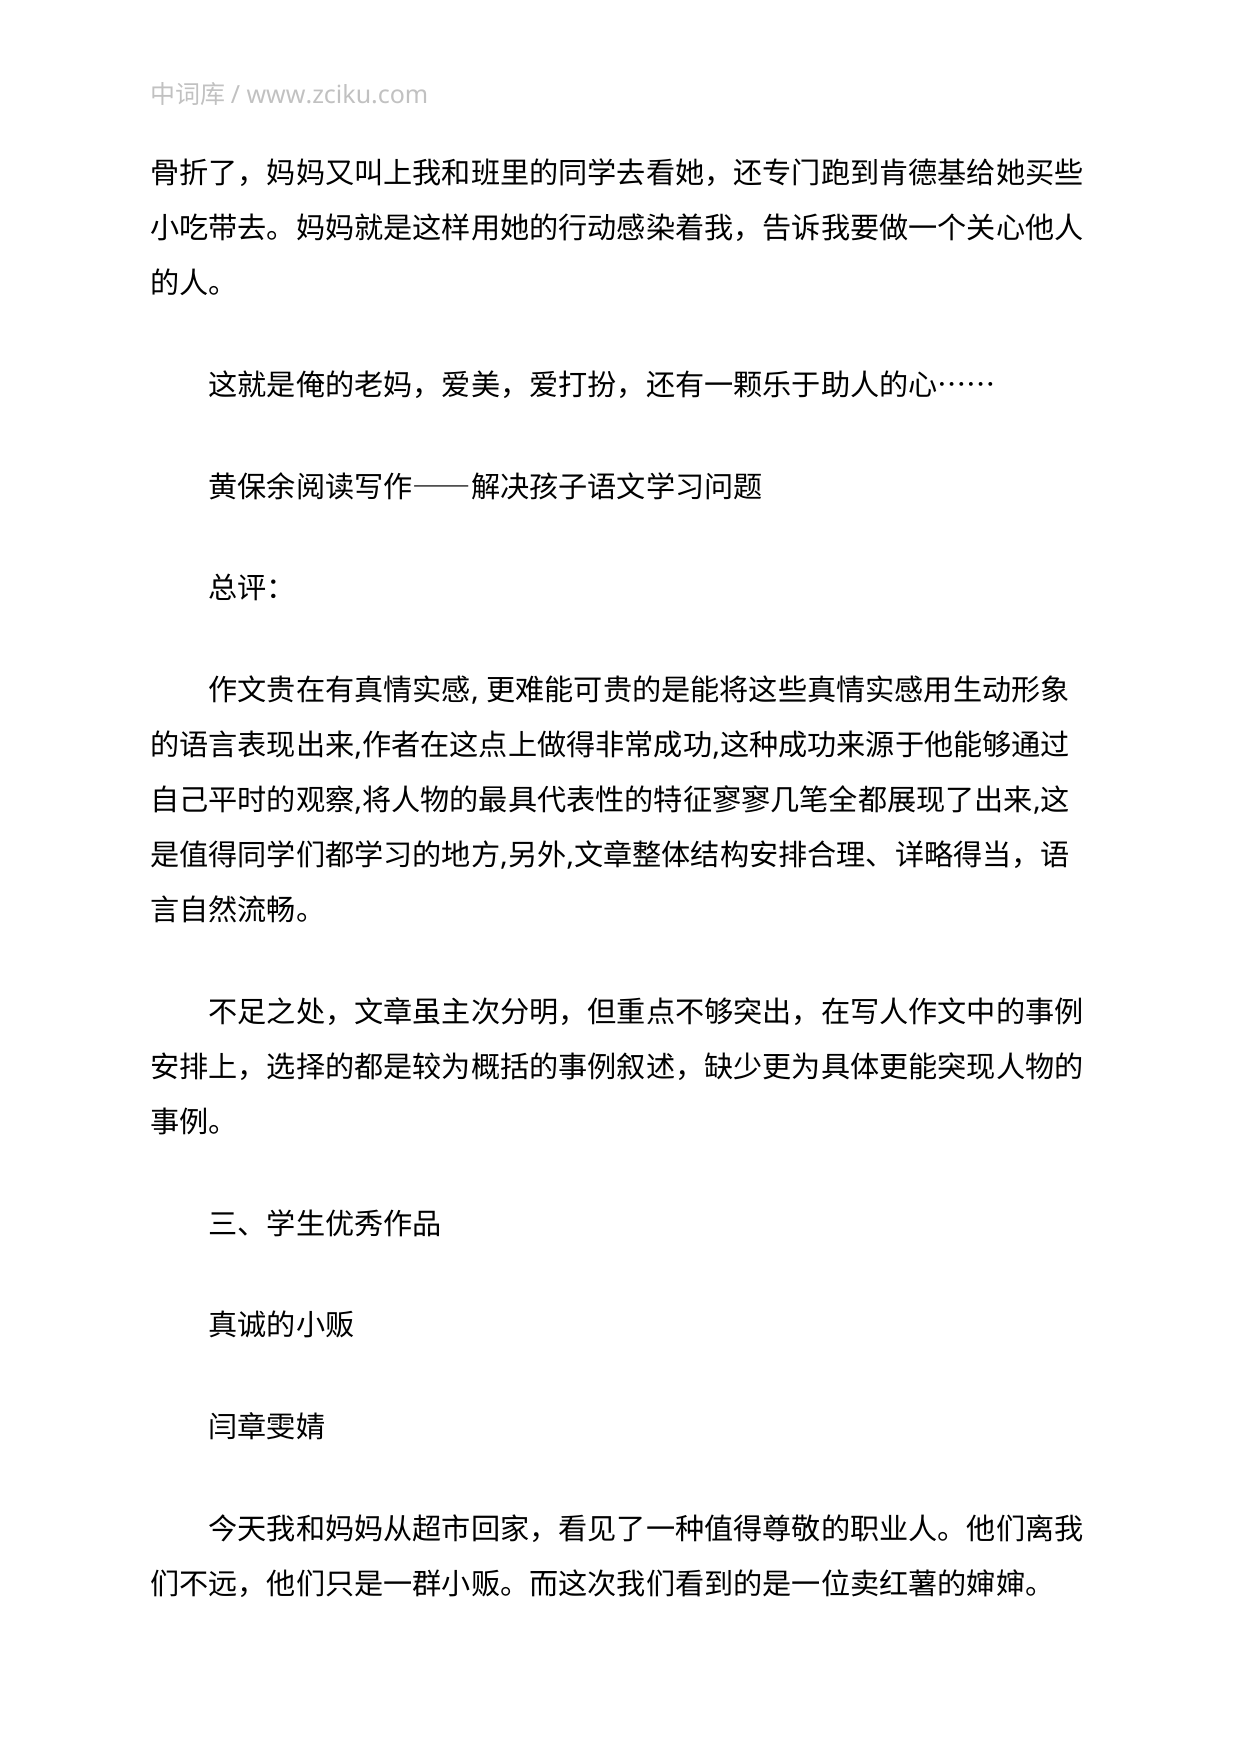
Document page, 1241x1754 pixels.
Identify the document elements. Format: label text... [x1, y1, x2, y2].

text 闫章雯婧 [150, 1404, 1090, 1446]
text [150, 150, 1090, 302]
text 作文贵在有真情实感, 更难能可贵的是能将这些真情实感用生动形象的语言表现出来,作者在这点上做得非常成功,这种成功来源于他能够通过自己平时的观察,将人物的最具代表性的特征寥寥几笔全都展现了出来,这是值得同学们都学习的地方,另外,文章整体结构安排合理、详略得当，语言自然流畅。 [150, 667, 1090, 929]
text 这就是俺的老妈，爱美，爱打扮，还有一颗乐于助人的心…… [150, 362, 1090, 404]
text 总评： [150, 565, 1090, 607]
text 真诚的小贩 [150, 1302, 1090, 1344]
text 三、学生优秀作品 [150, 1200, 1090, 1242]
text 今天我和妈妈从超市回家，看见了一种值得尊敬的职业人。他们离我们不远，他们只是一群小贩。而这次我们看到的是一位卖红薯的婶婶。 [150, 1506, 1090, 1603]
text 黄保余阅读写作——解决孩子语文学习问题 [150, 463, 1090, 506]
text 不足之处，文章虽主次分明，但重点不够突出，在写人作文中的事例安排上，选择的都是较为概括的事例叙述，缺少更为具体更能突现人物的事例。 [150, 989, 1090, 1141]
